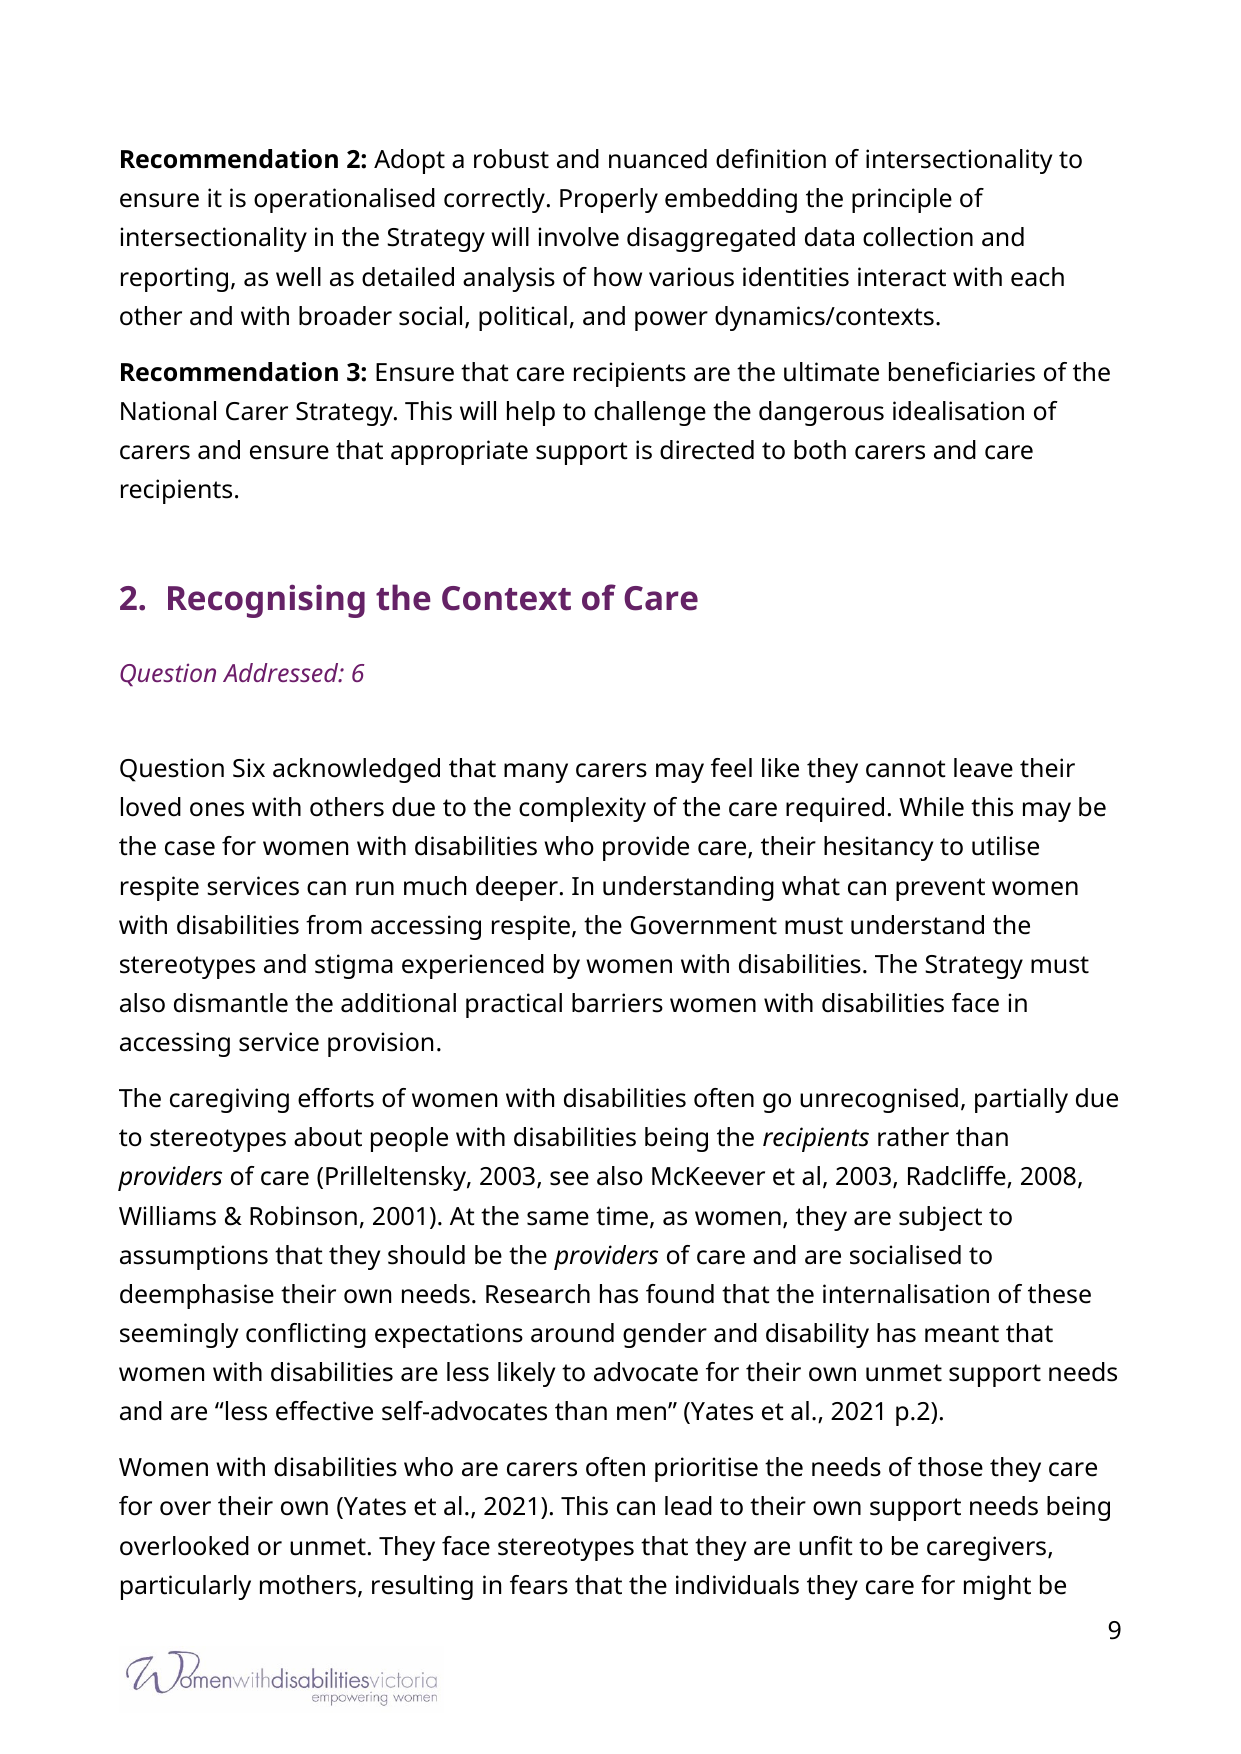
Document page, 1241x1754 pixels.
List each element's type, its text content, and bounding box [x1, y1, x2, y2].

list Recommendation 3: Ensure that care recipients are the ultimate beneficiaries of the National Carer Strategy. This will help to challenge the dangerous idealisation of carers and ensure that appropriate support is directed to both carers and care recipients. [118, 354, 1122, 506]
text Recommendation 2: Adopt a robust and nuanced definition of intersectionality to ensure it is operationalised correctly. Properly embedding the principle of intersectionality in the Strategy will involve disaggregated data collection and reporting, as well as detailed analysis of how various identities interact with each other and with broader social, political, and power dynamics/contexts. [118, 142, 1122, 332]
text The caregiving efforts of women with disabilities often go unrecognised, partially due to stereotypes about people with disabilities being the recipients rather than providers of care (Prilleltensky, 2003, see also McKeever et al, 2003, Radcliffe, 2008, Williams & Robinson, 2001). At the same time, as women, they are subject to assumptions that they should be the providers of care and are socialised to deemphasise their own needs. Research has found that the internalisation of these seemingly conflicting expectations around gender and disability has meant that women with disabilities are less likely to advocate for their own unmet support needs and are “less effective self-advocates than men” (Yates et al., 2021 p.2). [118, 1081, 1122, 1428]
picture [118, 1646, 444, 1713]
text Question Six acknowledged that many carers may feel like they cannot leave their loved ones with others due to the complexity of the care required. While this may be the case for women with disabilities who provide care, their hesitancy to utilise respite services can run much deeper. In understanding what can prevent women with disabilities from accessing respite, the Government must understand the stereotypes and stigma experienced by women with disabilities. The Strategy must also dismantle the additional practical barriers women with disabilities face in accessing service provision. [118, 751, 1122, 1059]
subtitle Recognising the Context of Care [118, 575, 1122, 620]
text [118, 1450, 1122, 1601]
subtitle Question Addressed: 6 [118, 656, 1122, 690]
